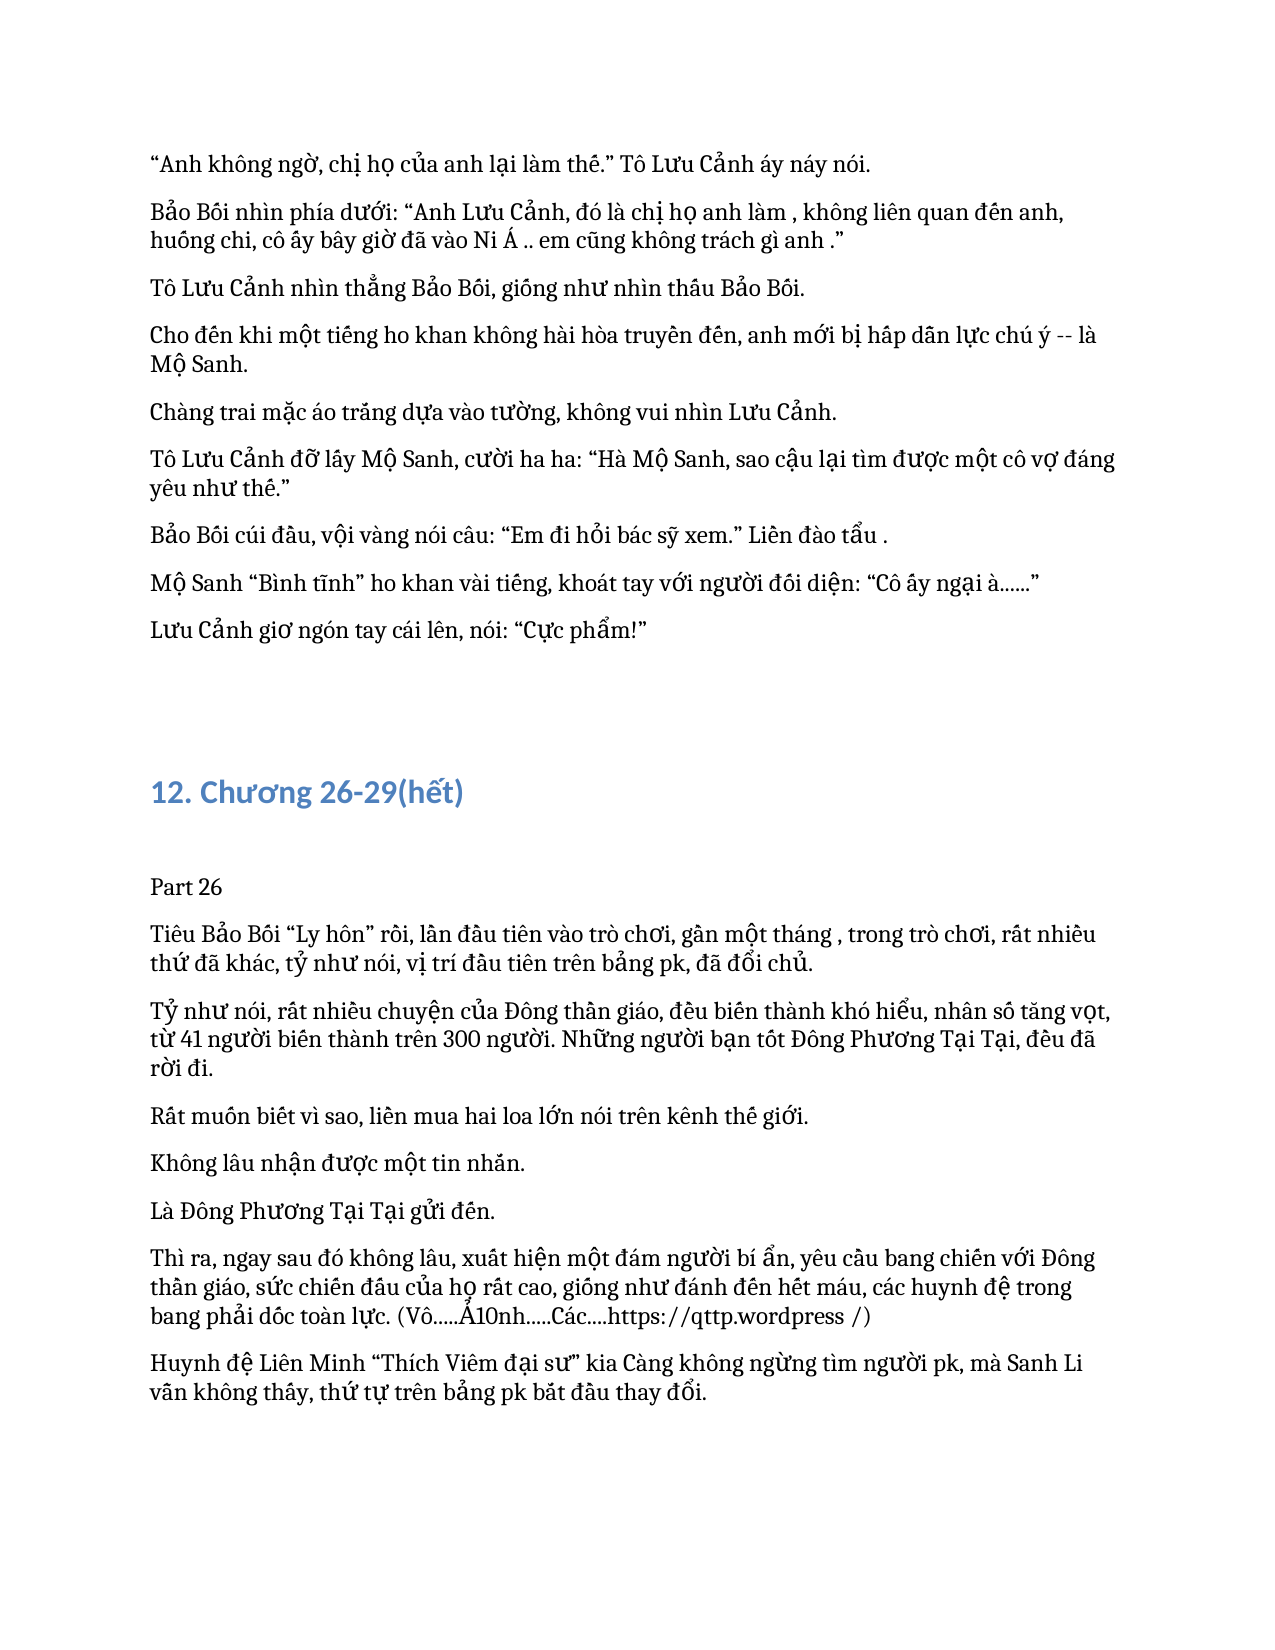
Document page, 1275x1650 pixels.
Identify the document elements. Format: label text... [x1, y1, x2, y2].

text Bảo Bối nhìn phía dưới: “Anh Lưu Cảnh, đó là chị họ anh làm , không liên quan đến anh, huống chi, cô ấy bây giờ đã vào Ni Á .. em cũng không trách gì anh .” [150, 197, 1125, 255]
text Tô Lưu Cảnh đỡ lấy Mộ Sanh, cười ha ha: “Hà Mộ Sanh, sao cậu lại tìm được một cô vợ đáng yêu như thế.” [150, 445, 1125, 502]
text Là Đông Phương Tại Tại gửi đến. [150, 1197, 1125, 1225]
text Cho đến khi một tiếng ho khan không hài hòa truyền đến, anh mới bị hấp dẫn lực chú ý -- là Mộ Sanh. [150, 321, 1125, 379]
text Lưu Cảnh giơ ngón tay cái lên, nói: “Cực phẩm!” [150, 616, 1125, 645]
text Thì ra, ngay sau đó không lâu, xuất hiện một đám người bí ẩn, yêu cầu bang chiến với Đông thần giáo, sức chiến đấu của họ rất cao, giống như đánh đến hết máu, các huynh đệ trong bang phải dốc toàn lực. (Vô.....Ả10nh.....Các....https://qttp.wordpress /) [150, 1244, 1125, 1330]
text Chàng trai mặc áo trắng dựa vào tường, không vui nhìn Lưu Cảnh. [150, 397, 1125, 426]
text Tỷ như nói, rất nhiều chuyện của Đông thần giáo, đều biến thành khó hiểu, nhân số tăng vọt, từ 41 người biến thành trên 300 người. Những người bạn tốt Đông Phương Tại Tại, đều đã rời đi. [150, 997, 1125, 1083]
subtitle 12. Chương 26-29(hết) [150, 771, 1125, 812]
text Mộ Sanh “Bình tĩnh” ho khan vài tiếng, khoát tay với người đối diện: “Cô ấy ngại à......” [150, 569, 1125, 597]
text Bảo Bối cúi đầu, vội vàng nói câu: “Em đi hỏi bác sỹ xem.” Liền đào tẩu . [150, 521, 1125, 550]
text Huynh đệ Liên Minh “Thích Viêm đại sư” kia Càng không ngừng tìm người pk, mà Sanh Li vẫn không thấy, thứ tự trên bảng pk bắt đầu thay đổi. [150, 1349, 1125, 1407]
text Không lâu nhận được một tin nhắn. [150, 1149, 1125, 1178]
text “Anh không ngờ, chị họ của anh lại làm thế.” Tô Lưu Cảnh áy náy nói. [150, 150, 1125, 179]
text Part 26 [150, 815, 1125, 902]
text Tô Lưu Cảnh nhìn thẳng Bảo Bối, giống như nhìn thấu Bảo Bối. [150, 274, 1125, 302]
text Tiêu Bảo Bối “Ly hôn” rồi, lần đầu tiên vào trò chơi, gần một tháng , trong trò chơi, rất nhiều thứ đã khác, tỷ như nói, vị trí đầu tiên trên bảng pk, đã đổi chủ. [150, 920, 1125, 978]
text Rất muốn biết vì sao, liền mua hai loa lớn nói trên kênh thế giới. [150, 1102, 1125, 1130]
